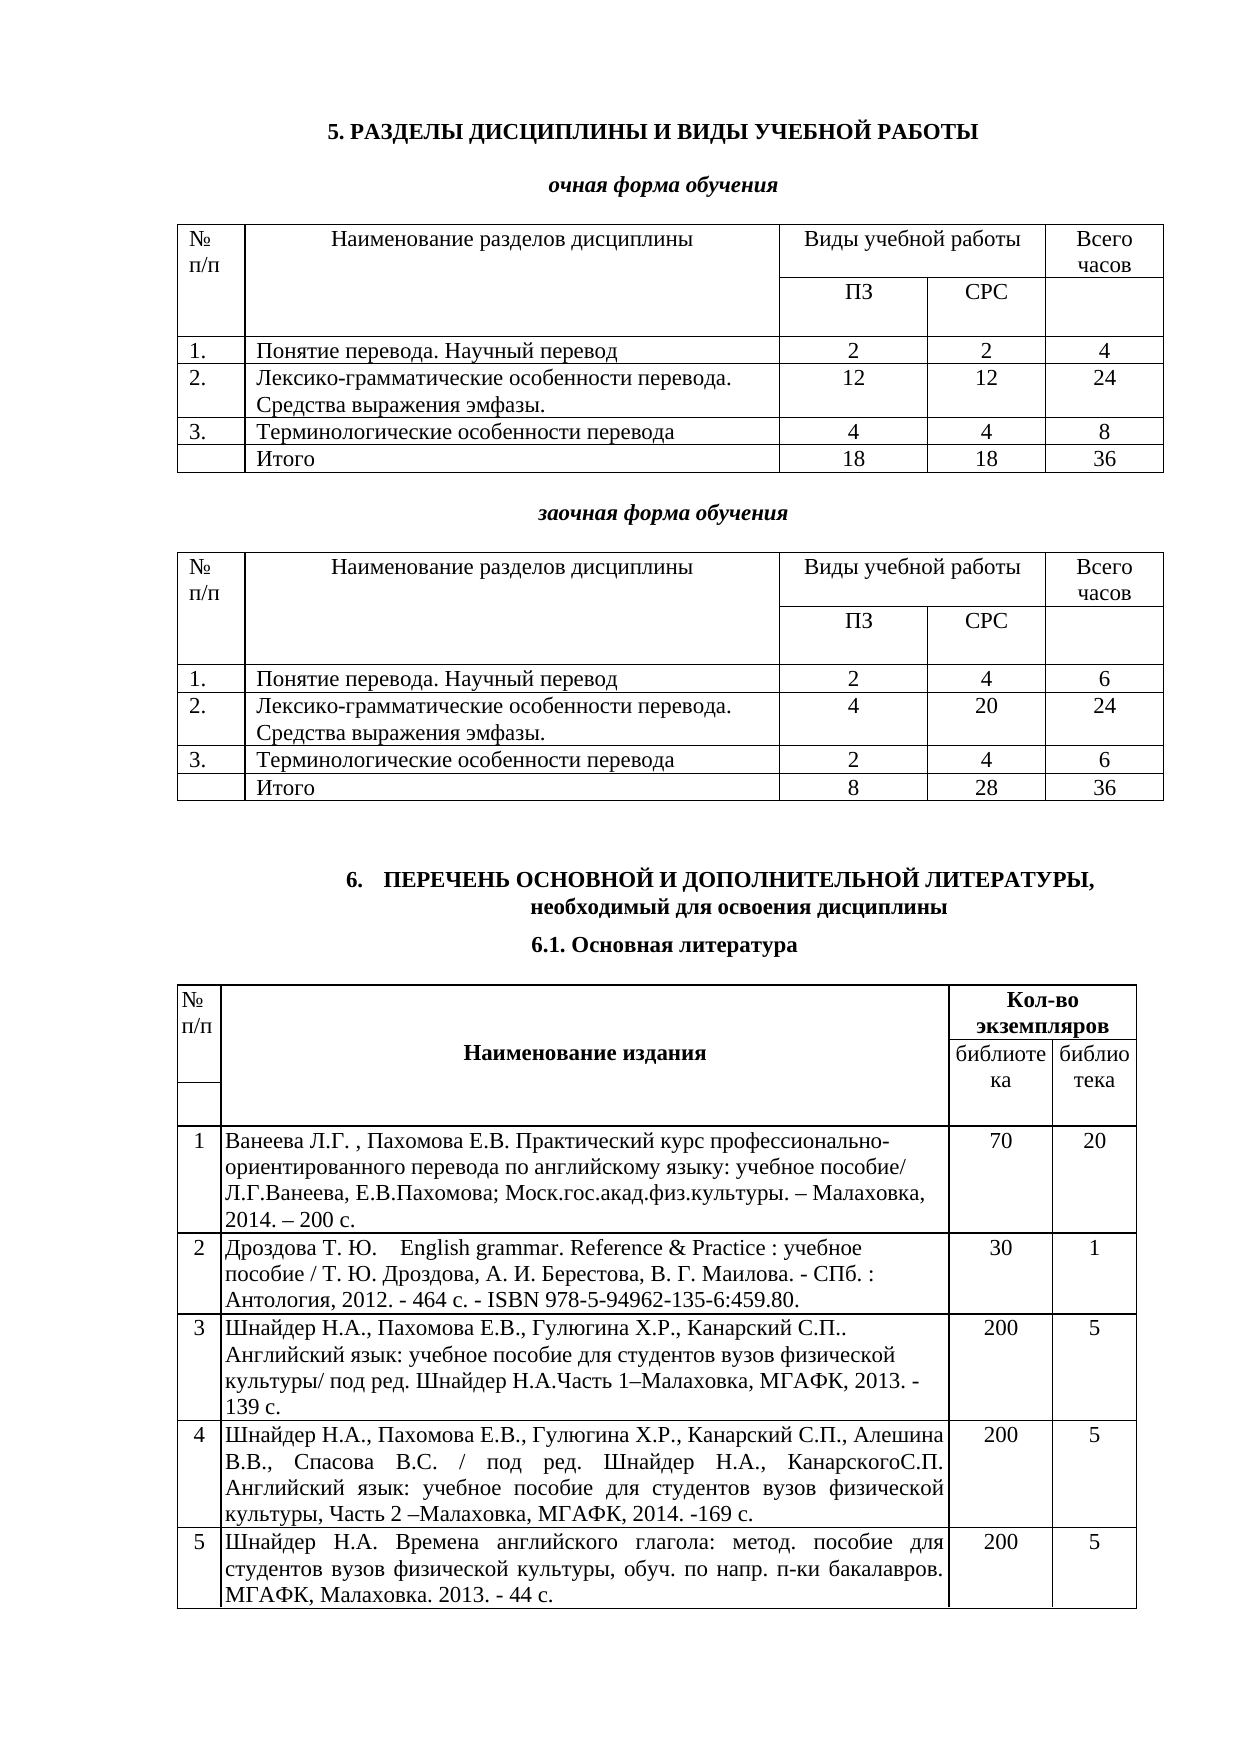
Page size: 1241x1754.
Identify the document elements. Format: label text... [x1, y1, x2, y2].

table_cell 4 [928, 418, 1045, 444]
table_cell 6 [1046, 665, 1163, 692]
list РАЗДЕЛЫ ДИСЦИПЛИНЫ И ВИДЫ УЧЕБНОЙ РАБОТЫ [154, 118, 1152, 144]
table_cell Итого [246, 774, 779, 800]
list необходимый для освоения дисциплины [326, 893, 1152, 919]
table_header Кол-во экземпляров [950, 986, 1136, 1038]
table_cell 18 [928, 445, 1045, 472]
table_header Всего часов [1046, 553, 1163, 606]
table_cell Шнайдер Н.А., Пахомова Е.В., Гулюгина Х.Р., Канарский С.П., Алешина В.В., Спасова В.С. / под ред. Шнайдер Н.А., КанарскогоС.П. Английский язык: учебное пособие для студентов вузов физической культуры, Часть 2 –Малаховка, МГАФК, 2014. -169 с. [222, 1421, 948, 1527]
table_cell Терминологические особенности перевода [246, 418, 779, 444]
table_cell 1 [178, 1127, 220, 1232]
table_cell 12 [780, 364, 927, 417]
table_header Всего часов [1046, 225, 1163, 277]
table_cell 200 [950, 1528, 1052, 1607]
table_cell 5 [1053, 1421, 1136, 1527]
table_cell 3. [178, 418, 244, 444]
table_cell 6 [1046, 746, 1163, 773]
table_cell 2 [780, 337, 927, 363]
table_cell библиотека [1053, 1040, 1136, 1125]
table_cell 200 [950, 1421, 1052, 1527]
table_cell 4 [928, 746, 1045, 773]
table_cell 1 [1053, 1234, 1136, 1313]
table_cell 2 [780, 746, 927, 773]
table_cell 20 [928, 693, 1045, 745]
table_cell [178, 774, 244, 800]
table_cell 5 [1053, 1315, 1136, 1420]
table_cell 4 [178, 1421, 220, 1527]
table_cell 24 [1046, 693, 1163, 745]
table_cell [178, 1083, 220, 1125]
table_cell 5 [1053, 1528, 1136, 1607]
table_header Виды учебной работы [780, 225, 1045, 277]
table_cell 8 [1046, 418, 1163, 444]
table_cell Ванеева Л.Г. , Пахомова Е.В. Практический курс профессионально-ориентированного перевода по английскому языку: учебное пособие/ Л.Г.Ванеева, Е.В.Пахомова; Моск.гос.акад.физ.культуры. – Малаховка, 2014. – 200 с. [222, 1127, 948, 1232]
table_header № п/п [178, 225, 244, 336]
table_cell 5 [178, 1528, 220, 1607]
table_cell 8 [780, 774, 927, 800]
table_header Наименование разделов дисциплины [246, 553, 779, 664]
table_cell 1. [178, 665, 244, 692]
table_cell Понятие перевода. Научный перевод [246, 665, 779, 692]
table_cell Терминологические особенности перевода [246, 746, 779, 773]
table_cell 28 [928, 774, 1045, 800]
text 6.1. Основная литература [177, 932, 1152, 958]
table_cell 12 [928, 364, 1045, 417]
table_cell 3. [178, 746, 244, 773]
text заочная форма обучения [177, 499, 1152, 526]
table_header Наименование разделов дисциплины [246, 225, 779, 336]
table_cell 1. [178, 337, 244, 363]
table_cell 2 [780, 665, 927, 692]
table_cell библиотека [950, 1040, 1052, 1125]
table_cell 24 [1046, 364, 1163, 417]
table_header № п/п [178, 986, 220, 1082]
table_cell ПЗ [780, 278, 927, 336]
table_cell Понятие перевода. Научный перевод [246, 337, 779, 363]
table_cell 36 [1046, 445, 1163, 472]
table_cell Шнайдер Н.А., Пахомова Е.В., Гулюгина Х.Р., Канарский С.П.. Английский язык: учебное пособие для студентов вузов физической культуры/ под ред. Шнайдер Н.А.Часть 1–Малаховка, МГАФК, 2013. -139 с. [222, 1315, 948, 1420]
table_cell 4 [780, 693, 927, 745]
table_cell 3 [178, 1315, 220, 1420]
table_cell 2. [178, 364, 244, 417]
table_cell [1046, 607, 1163, 664]
table_cell 70 [950, 1127, 1052, 1232]
table_cell Итого [246, 445, 779, 472]
table_cell 2 [928, 337, 1045, 363]
table_cell [1046, 278, 1163, 336]
table_cell Лексико-грамматические особенности перевода. Средства выражения эмфазы. [246, 693, 779, 745]
table_cell СРС [928, 607, 1045, 664]
table_cell 18 [780, 445, 927, 472]
table_cell Дроздова Т. Ю. English grammar. Reference & Practice : учебное пособие / Т. Ю. Дроздова, А. И. Берестова, В. Г. Маилова. - СПб. : Антология, 2012. - 464 с. - ISBN 978-5-94962-135-6:459.80. [222, 1234, 948, 1313]
table_header Виды учебной работы [780, 553, 1045, 606]
table_cell 200 [950, 1315, 1052, 1420]
list Перечень основной и дополнительной литературы, [288, 866, 1152, 893]
table_cell 4 [780, 418, 927, 444]
table_cell 2 [178, 1234, 220, 1313]
table_header Наименование издания [222, 986, 948, 1125]
table_cell [178, 445, 244, 472]
table_cell 4 [928, 665, 1045, 692]
table_cell Лексико-грамматические особенности перевода. Средства выражения эмфазы. [246, 364, 779, 417]
table_cell 20 [1053, 1127, 1136, 1232]
table_cell 36 [1046, 774, 1163, 800]
table_cell Шнайдер Н.А. Времена английского глагола: метод. пособие для студентов вузов физической культуры, обуч. по напр. п-ки бакалавров. МГАФК, Малаховка. 2013. - 44 с. [222, 1528, 948, 1607]
table_cell СРС [928, 278, 1045, 336]
text очная форма обучения [177, 171, 1152, 197]
table_cell 4 [1046, 337, 1163, 363]
table_cell 2. [178, 693, 244, 745]
table_cell 30 [950, 1234, 1052, 1313]
table_cell ПЗ [780, 607, 927, 664]
table_header № п/п [178, 553, 244, 664]
